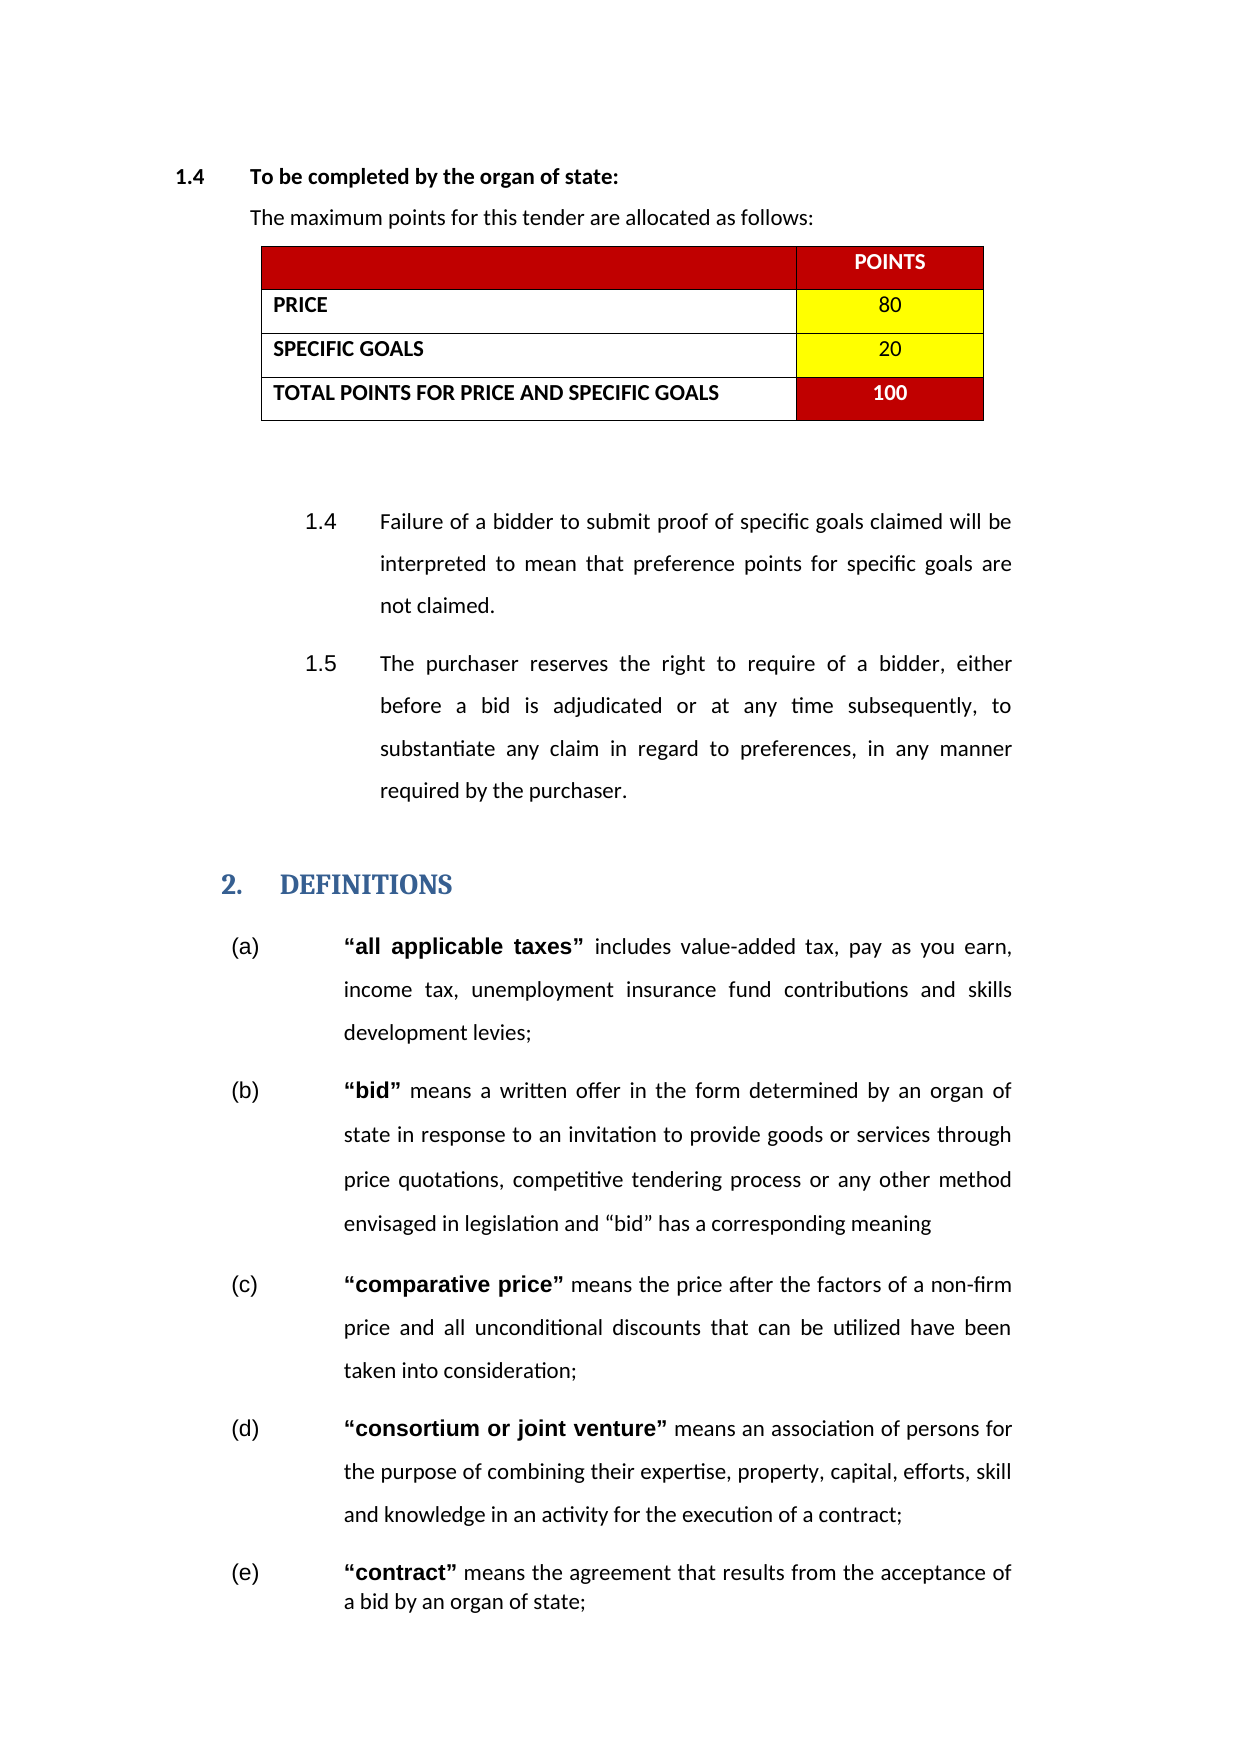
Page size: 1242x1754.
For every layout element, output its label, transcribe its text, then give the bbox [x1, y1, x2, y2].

table_cell 20 [797, 334, 983, 377]
list “comparative price” means the price after the factors of a non-firm price and all unconditional discounts that can be utilized have been taken into consideration; [231, 1270, 1013, 1384]
table_cell SPECIFIC GOALS [262, 334, 796, 377]
subtitle 2. DEFINITIONS [175, 868, 1104, 902]
list “consortium or joint venture” means an association of persons for the purpose of combining their expertise, property, capital, efforts, skill and knowledge in an activity for the execution of a contract; [231, 1414, 1013, 1528]
list “all applicable taxes” includes value-added tax, pay as you earn, income tax, unemployment insurance fund contributions and skills development levies; [231, 932, 1013, 1046]
table_cell PRICE [262, 290, 796, 333]
table_cell 100 [797, 378, 983, 420]
table_cell TOTAL POINTS FOR PRICE AND SPECIFIC GOALS [262, 378, 796, 420]
table_header [262, 247, 796, 289]
list “bid” means a written offer in the form determined by an organ of state in response to an invitation to provide goods or services through price quotations, competitive tendering process or any other method envisaged in legislation and “bid” has a corresponding meaning [231, 1076, 1013, 1237]
list To be completed by the organ of state: [175, 162, 1104, 191]
table_cell 80 [797, 290, 983, 333]
list The purchaser reserves the right to require of a bidder, either before a bid is adjudicated or at any time subsequently, to substantiate any claim in regard to preferences, in any manner required by the purchaser. [305, 649, 1013, 804]
list Failure of a bidder to submit proof of specific goals claimed will be interpreted to mean that preference points for specific goals are not claimed. [305, 507, 1013, 619]
table_header POINTS [797, 247, 983, 289]
text The maximum points for this tender are allocated as follows: [250, 203, 1104, 231]
list “contract” means the agreement that results from the acceptance of a bid by an organ of state; [231, 1558, 1013, 1615]
